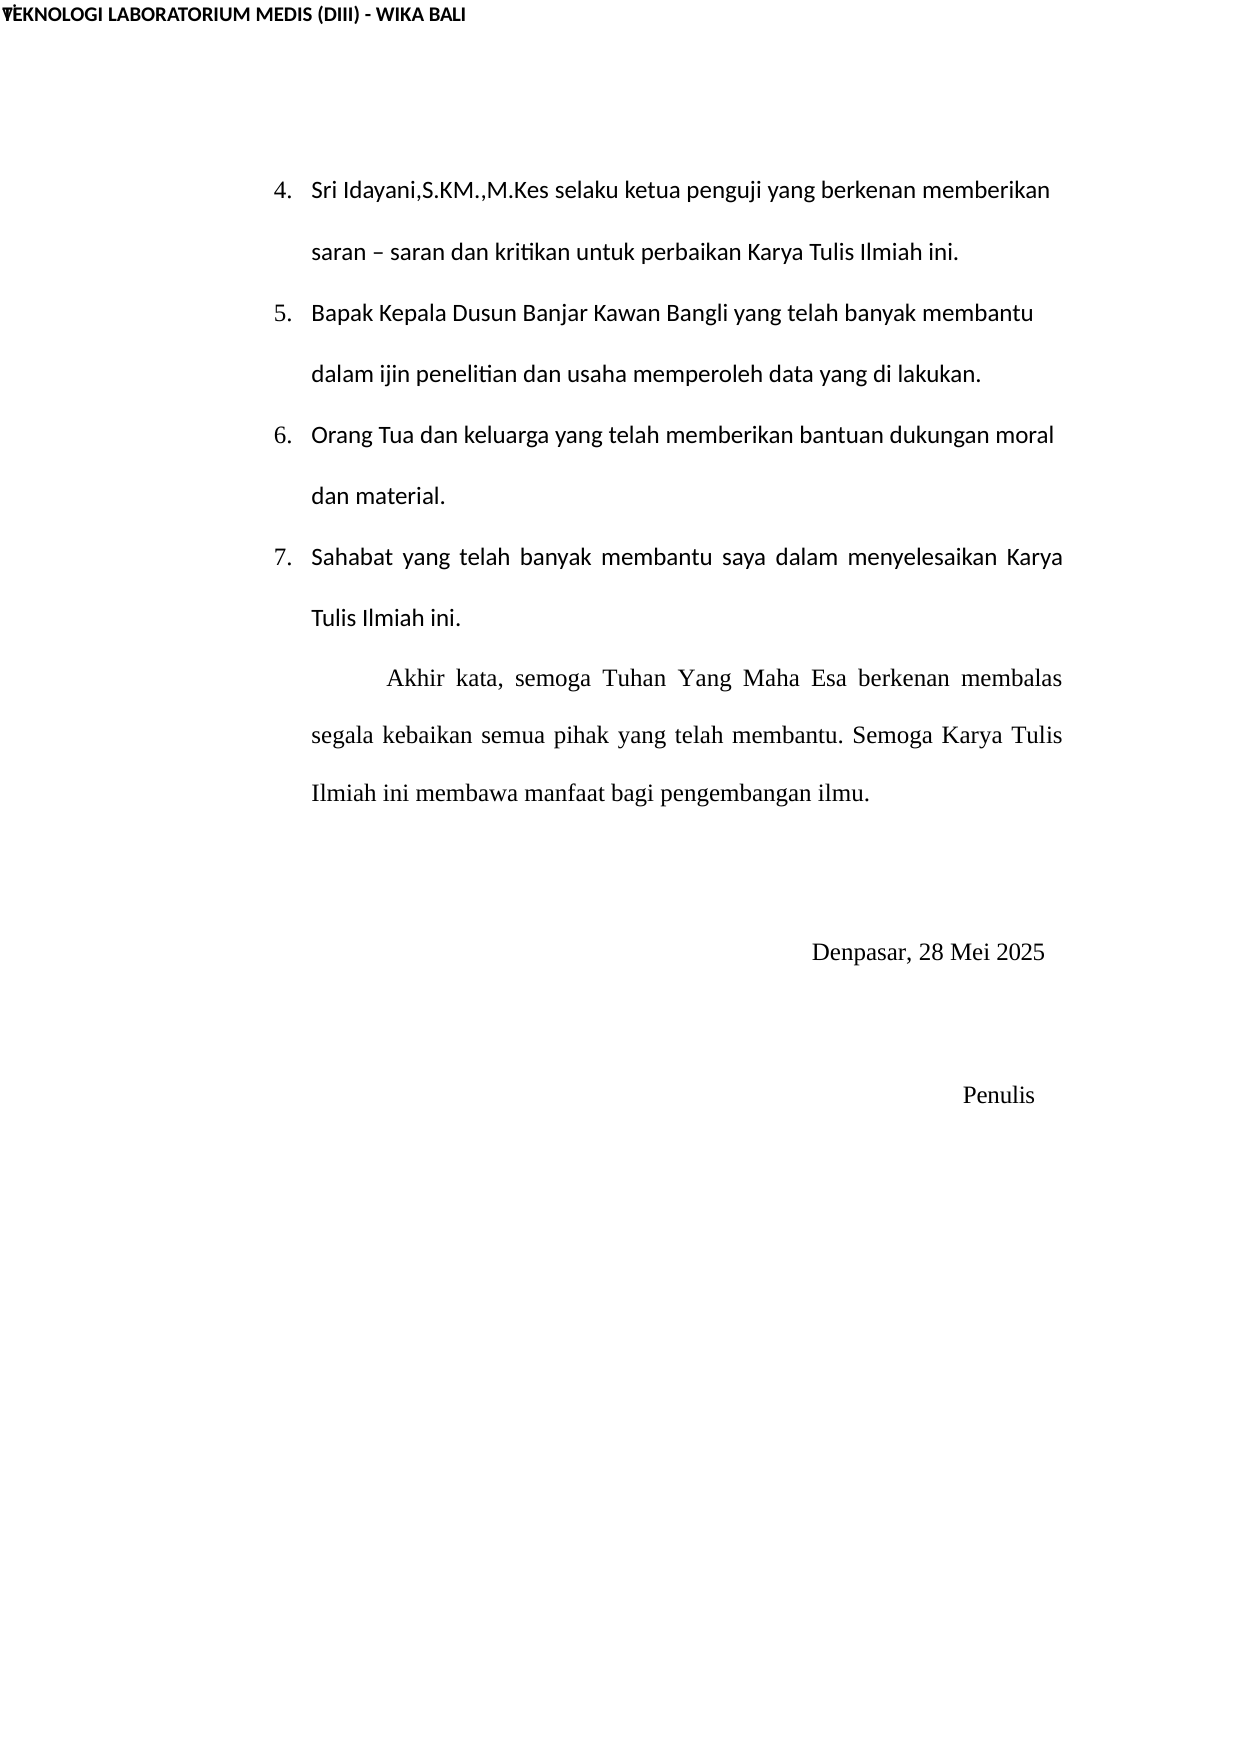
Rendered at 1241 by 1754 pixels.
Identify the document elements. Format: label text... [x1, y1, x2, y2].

text Akhir kata, semoga Tuhan Yang Maha Esa berkenan membalas segala kebaikan semua pihak yang telah membantu. Semoga Karya Tulis Ilmiah ini membawa manfaat bagi pengembangan ilmu. [311, 663, 1063, 807]
text Penulis [142, 1080, 1035, 1109]
list Sahabat yang telah banyak membantu saya dalam menyelesaikan Karya Tulis Ilmiah ini. [274, 541, 1063, 632]
list Orang Tua dan keluarga yang telah memberikan bantuan dukungan moral dan material. [274, 419, 1063, 510]
text Denpasar, 28 Mei 2025 [142, 937, 1045, 966]
list Sri Idayani,S.KM.,M.Kes selaku ketua penguji yang berkenan memberikan saran – saran dan kritikan untuk perbaikan Karya Tulis Ilmiah ini. [274, 174, 1063, 266]
list Bapak Kepala Dusun Banjar Kawan Bangli yang telah banyak membantu dalam ijin penelitian dan usaha memperoleh data yang di lakukan. [274, 297, 1063, 388]
